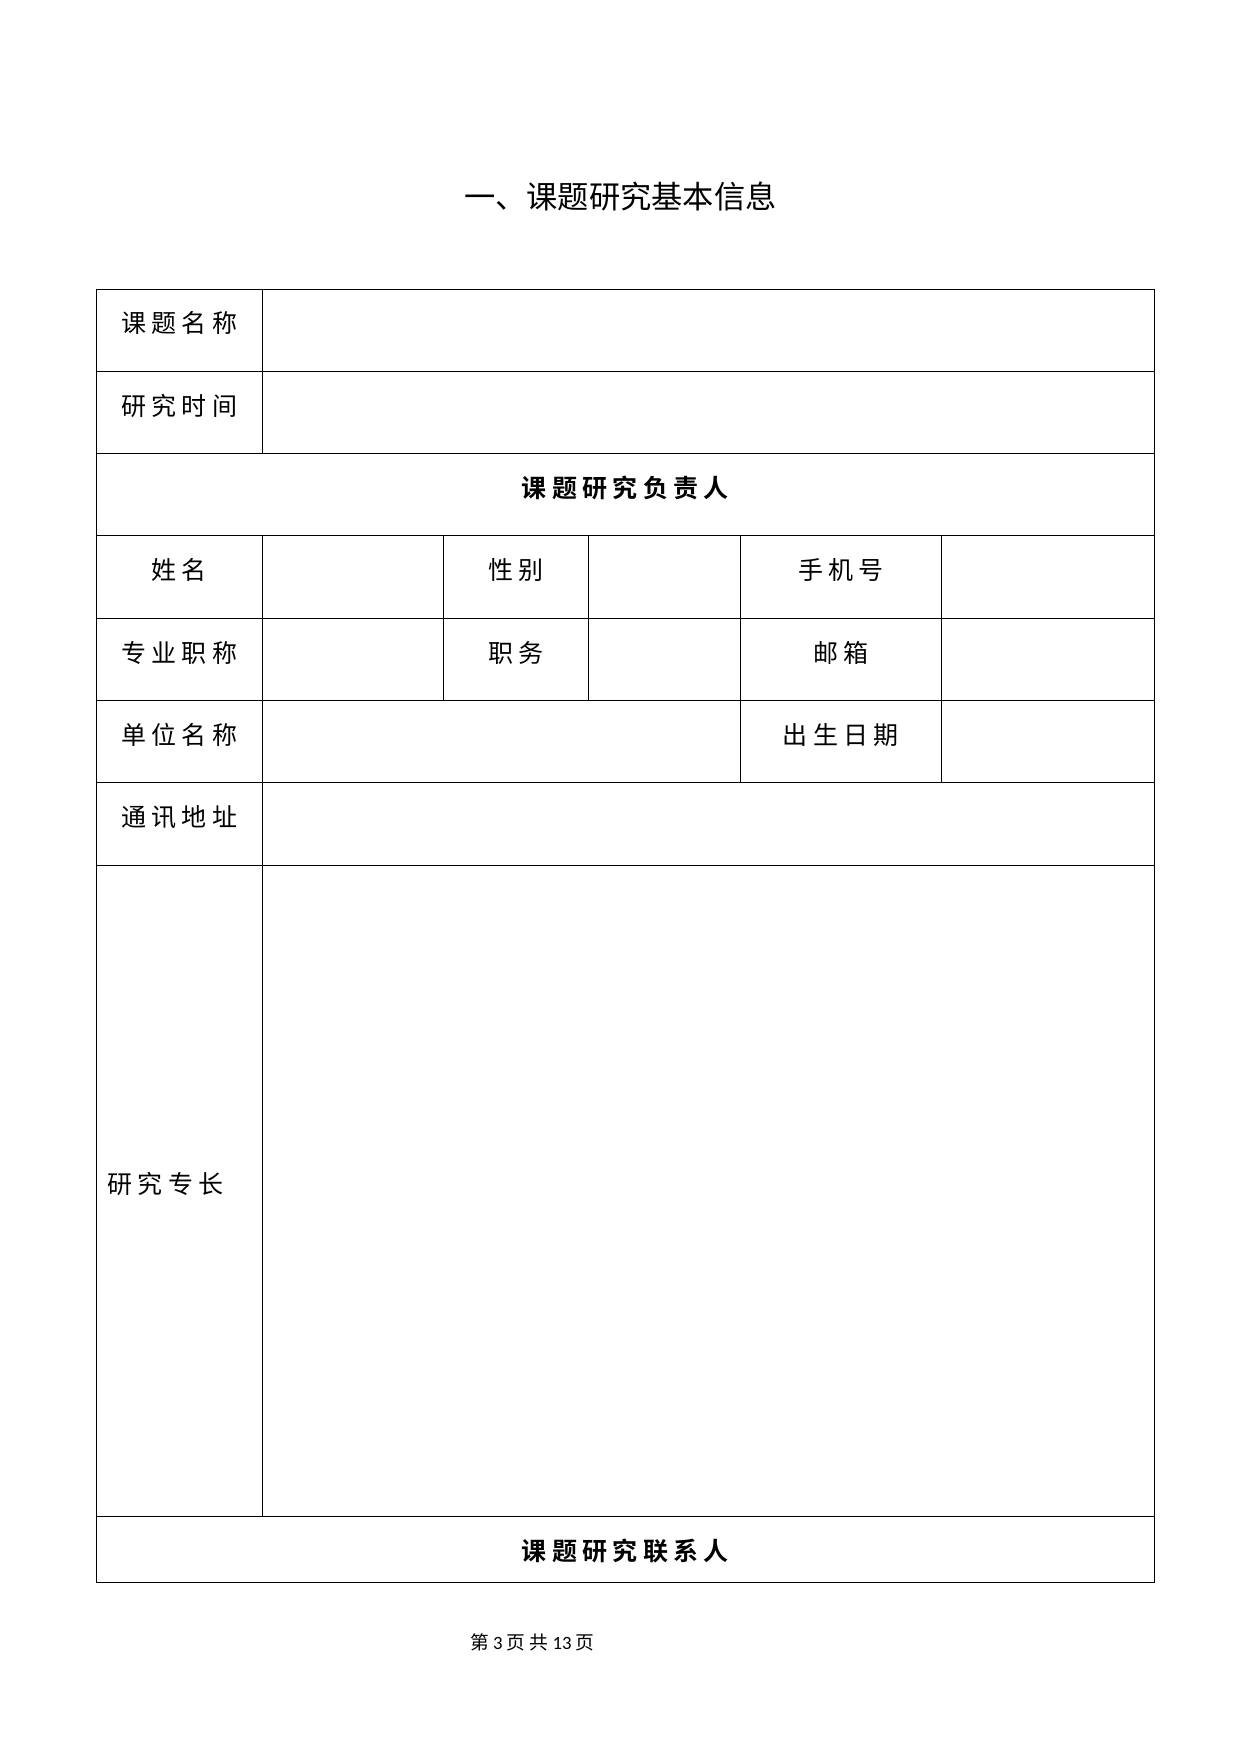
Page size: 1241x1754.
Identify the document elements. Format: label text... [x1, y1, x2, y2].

table_cell 通讯地址 [97, 783, 262, 864]
table_header [263, 290, 1154, 371]
table_cell 姓名 [97, 536, 262, 618]
table_header 课题名称 [97, 290, 262, 371]
table_cell 出生日期 [741, 701, 941, 782]
table_cell [589, 619, 740, 700]
table_cell 性别 [444, 536, 588, 618]
table_cell [589, 536, 740, 618]
table_cell [263, 701, 740, 782]
table_cell [942, 701, 1154, 782]
table_cell 课题研究联系人 [97, 1517, 1154, 1582]
table_cell [263, 372, 1154, 453]
table_cell 研究专长 [97, 866, 262, 1516]
table_cell [942, 536, 1154, 618]
table_cell 课题研究负责人 [97, 454, 1154, 535]
table_cell 研究时间 [97, 372, 262, 453]
table_cell [263, 536, 443, 618]
table_cell 专业职称 [97, 619, 262, 700]
table_cell [263, 619, 443, 700]
table_cell 单位名称 [97, 701, 262, 782]
table_cell 职务 [444, 619, 588, 700]
table_cell [942, 619, 1154, 700]
table_cell [263, 783, 1154, 864]
text 一、课题研究基本信息 [187, 162, 1053, 227]
table_cell [263, 866, 1154, 1516]
table_cell 手机号 [741, 536, 941, 618]
table_cell 邮箱 [741, 619, 941, 700]
